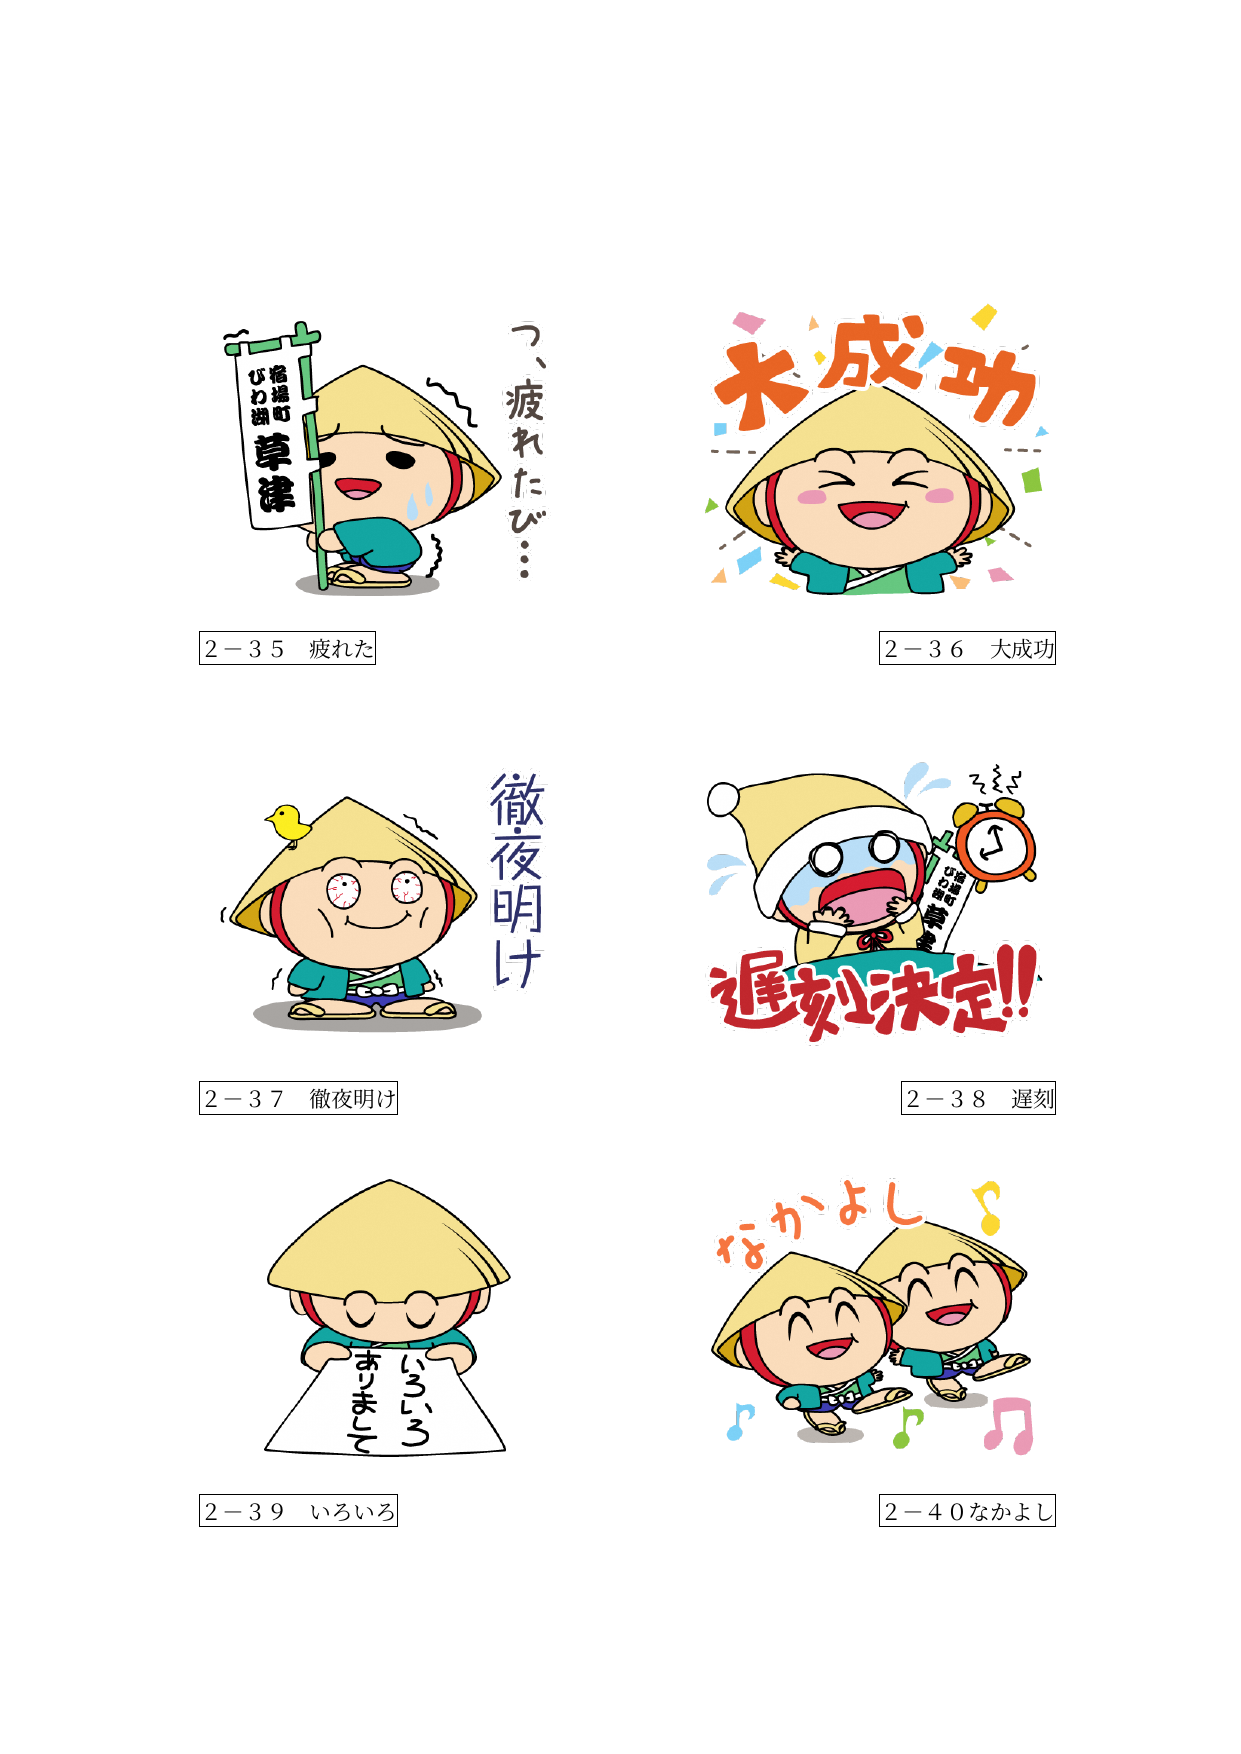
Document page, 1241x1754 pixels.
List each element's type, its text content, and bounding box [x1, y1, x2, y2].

picture [199, 291, 575, 617]
picture [684, 1154, 1061, 1479]
picture [199, 741, 575, 1067]
picture [199, 1154, 575, 1479]
picture [684, 741, 1061, 1067]
text ２－３５ 疲れた ２－３６ 大成功 [177, 629, 1063, 667]
text ２－３７ 徹夜明け ２－３８ 遅刻 [177, 1079, 1063, 1117]
text ２－３９ いろいろ ２－４０なかよし [177, 1492, 1063, 1529]
picture [684, 291, 1061, 617]
